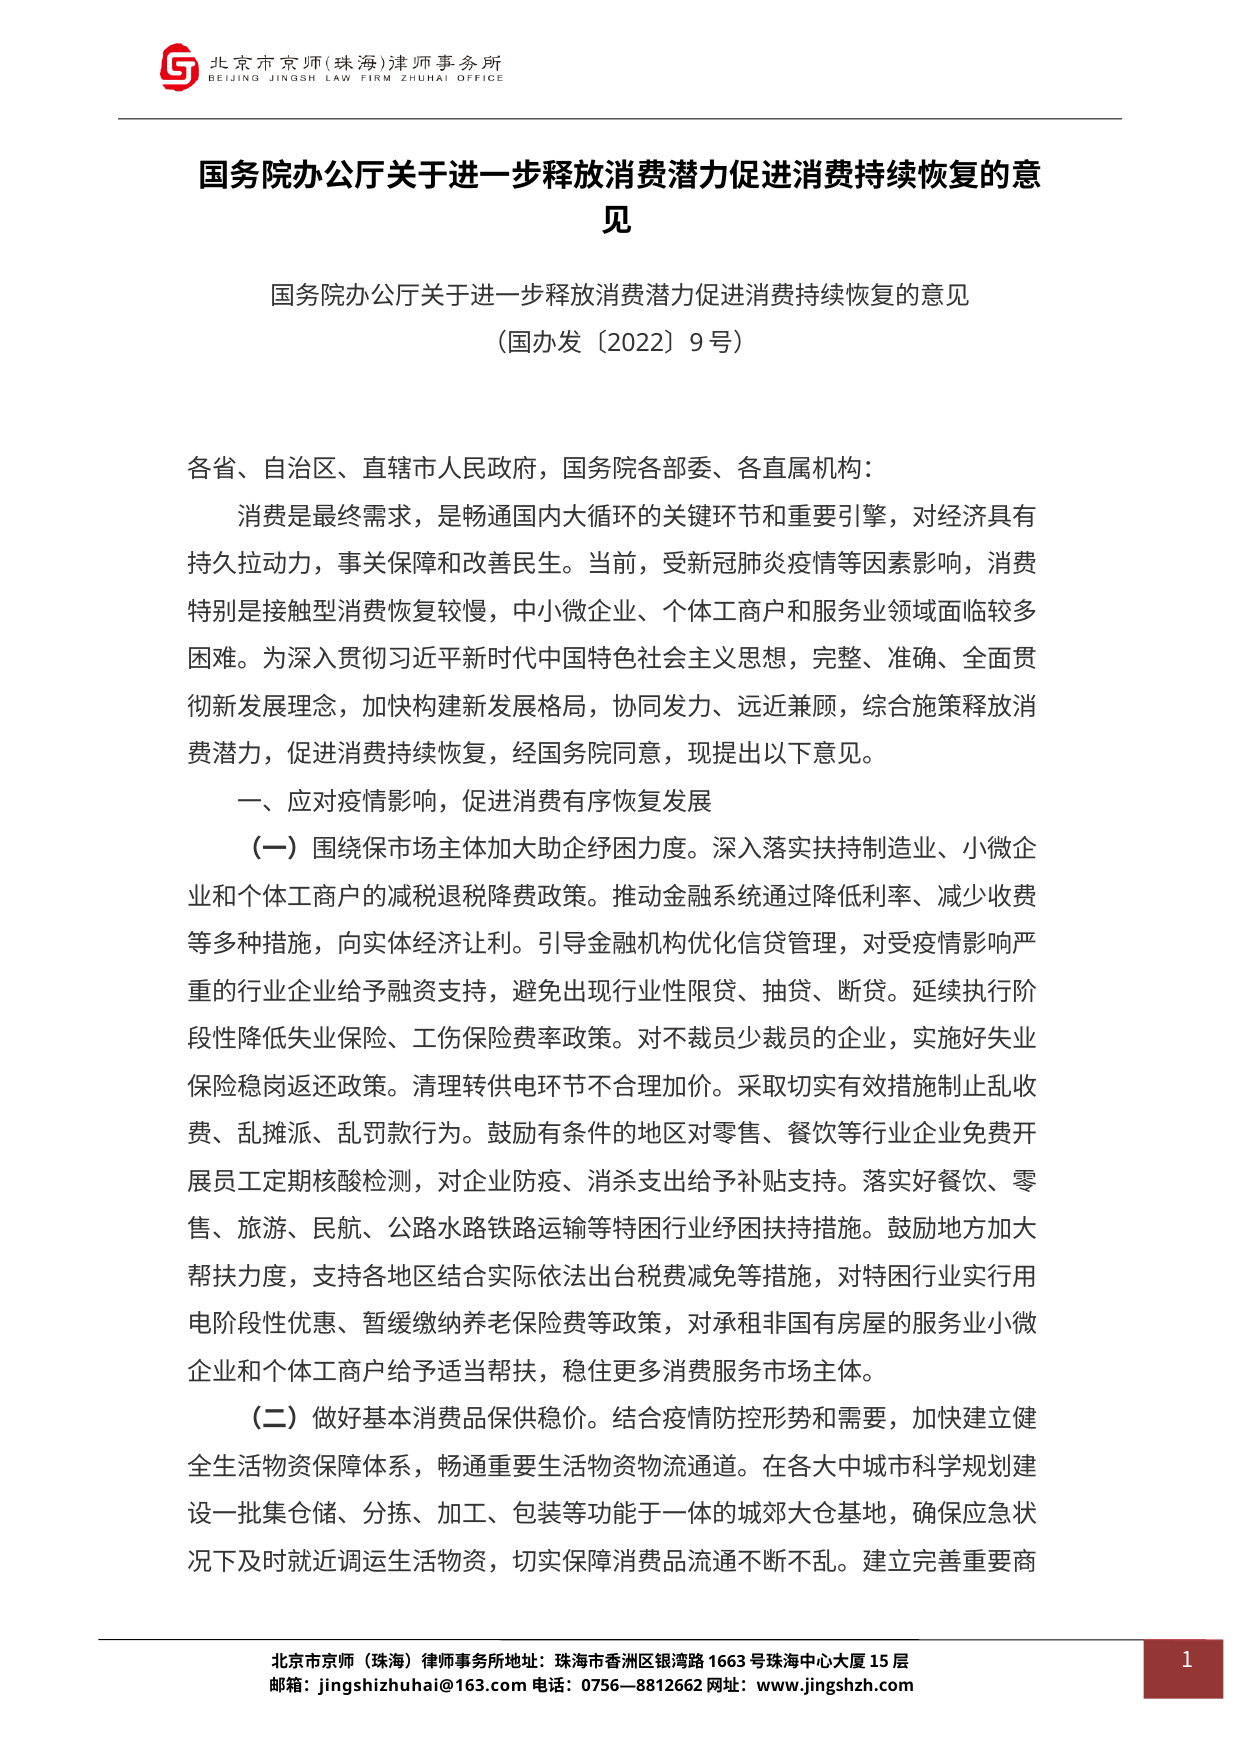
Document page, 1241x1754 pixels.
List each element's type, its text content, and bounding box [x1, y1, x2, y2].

picture [118, 28, 542, 105]
subtitle 国务院办公厅关于进一步释放消费潜力促进消费持续恢复的意见 [639, 150, 1053, 240]
text 国务院办公厅关于进一步释放消费潜力促进消费持续恢复的意见 （国办发〔2022〕9号） [187, 264, 1053, 359]
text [187, 390, 1053, 1578]
subtitle 国务院办公厅关于进一步释放消费潜力促进消费持续恢复的意见 [187, 150, 601, 240]
